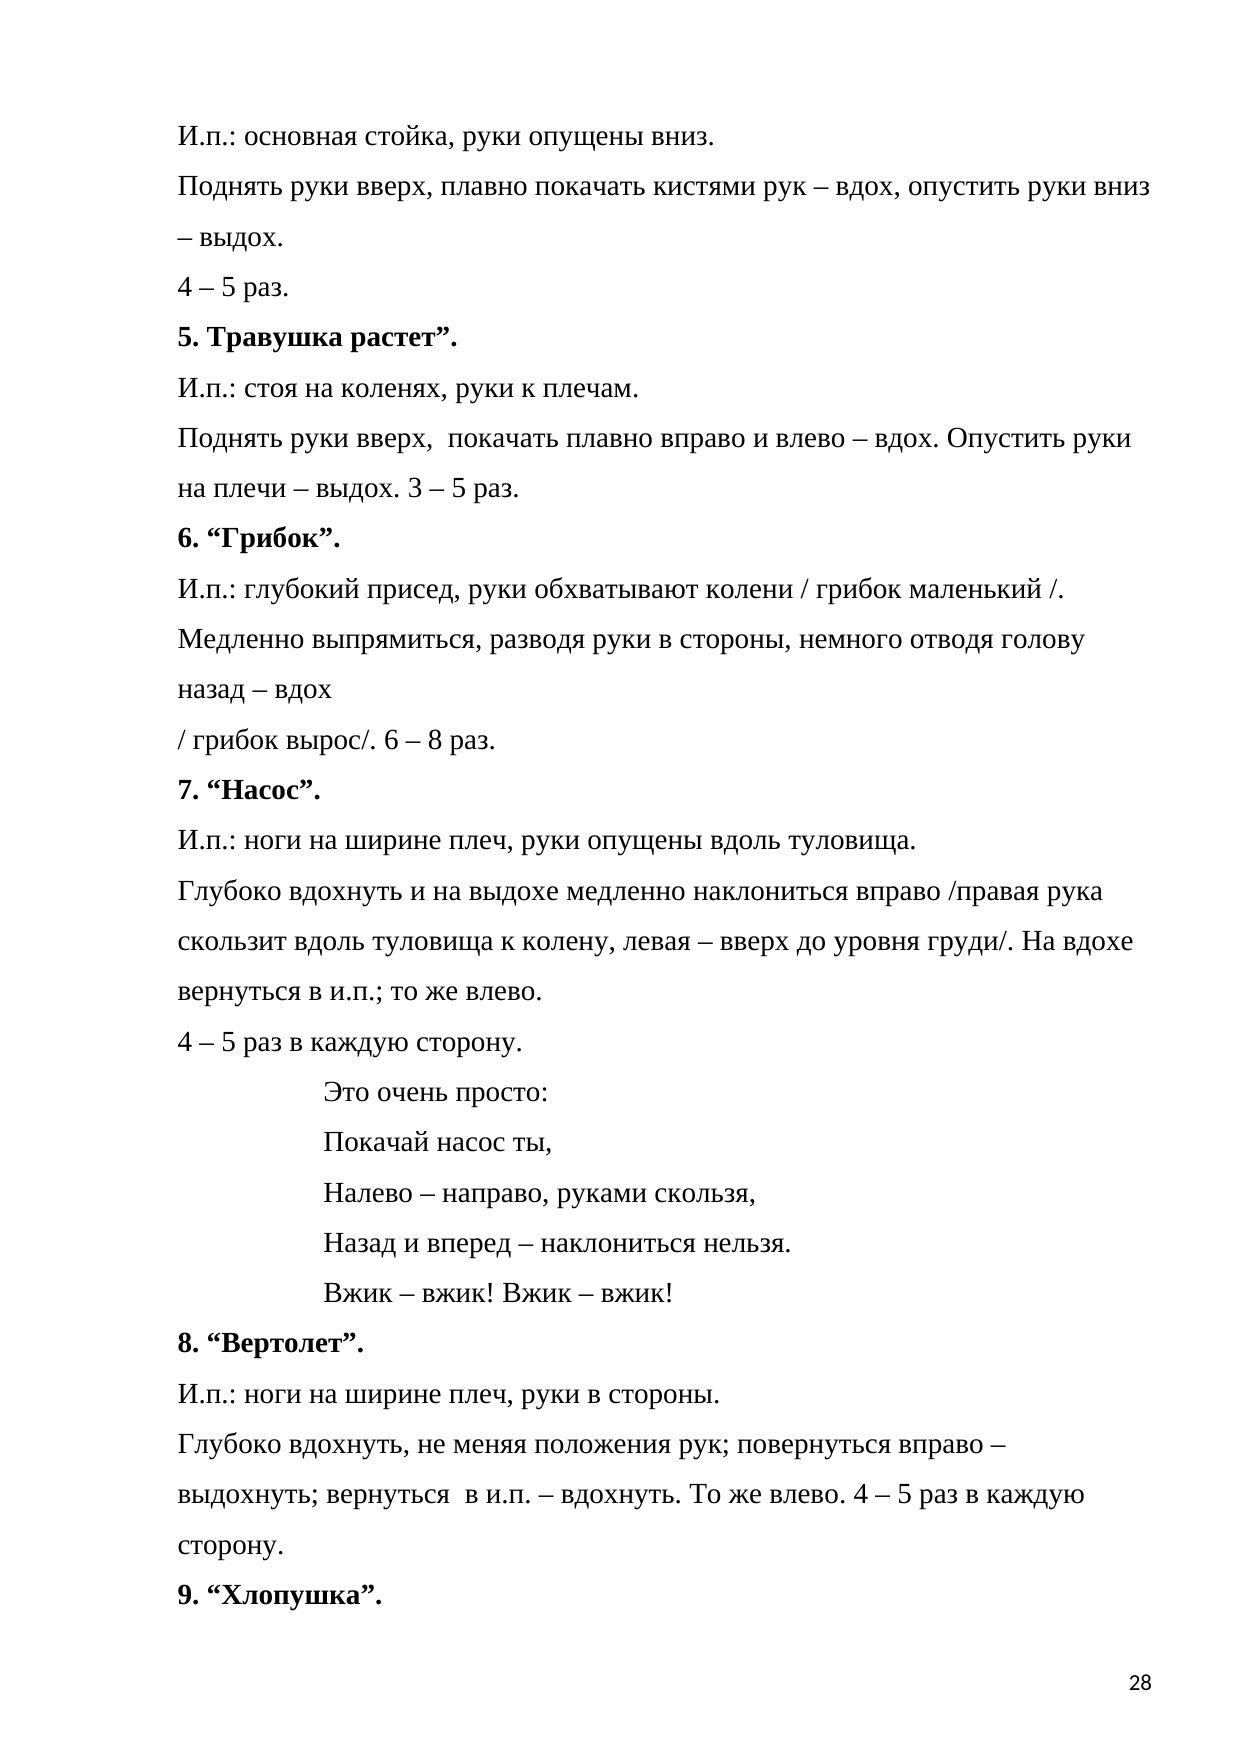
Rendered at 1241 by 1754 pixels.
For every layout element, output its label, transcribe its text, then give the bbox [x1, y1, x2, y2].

text 7. “Насос”. [177, 772, 1152, 806]
text Глубоко вдохнуть и на выдохе медленно наклониться вправо /правая рука скользит вдоль туловища к колену, левая – вверх до уровня груди/. На вдохе вернуться в и.п.; то же влево. [177, 873, 1152, 1007]
text 5. Травушка растет”. [177, 319, 1152, 353]
text 4 – 5 раз в каждую сторону. [177, 1024, 1152, 1057]
text И.п.: стоя на коленях, руки к плечам. [177, 370, 1152, 403]
text 4 – 5 раз. [177, 269, 1152, 303]
text Поднять руки вверх, покачать плавно вправо и влево – вдох. Опустить руки на плечи – выдох. 3 – 5 раз. [177, 420, 1152, 504]
text Глубоко вдохнуть, не меняя положения рук; повернуться вправо – выдохнуть; вернуться в и.п. – вдохнуть. То же влево. 4 – 5 раз в каждую сторону. [177, 1426, 1152, 1560]
text 8. “Вертолет”. [177, 1326, 1152, 1359]
text / грибок вырос/. 6 – 8 раз. [177, 722, 1152, 755]
text И.п.: ноги на ширине плеч, руки опущены вдоль туловища. [177, 822, 1152, 856]
text И.п.: ноги на ширине плеч, руки в стороны. [177, 1376, 1152, 1409]
text И.п.: глубокий присед, руки обхватывают колени / грибок маленький /. [177, 571, 1152, 604]
text 6. “Грибок”. [177, 521, 1152, 554]
text Вжик – вжик! Вжик – вжик! [177, 1275, 1152, 1309]
text И.п.: основная стойка, руки опущены вниз. [177, 118, 1152, 152]
text Это очень просто: [177, 1074, 1152, 1108]
text Поднять руки вверх, плавно покачать кистями рук – вдох, опустить руки вниз – выдох. [177, 168, 1152, 252]
text Hазад и вперед – наклониться нельзя. [177, 1225, 1152, 1258]
text Медленно выпрямиться, разводя руки в стороны, немного отводя голову назад – вдох [177, 621, 1152, 705]
text Налево – направо, руками скользя, [177, 1175, 1152, 1208]
text Покачай насос ты, [177, 1124, 1152, 1158]
text 9. “Хлопушка”. [177, 1577, 1152, 1611]
